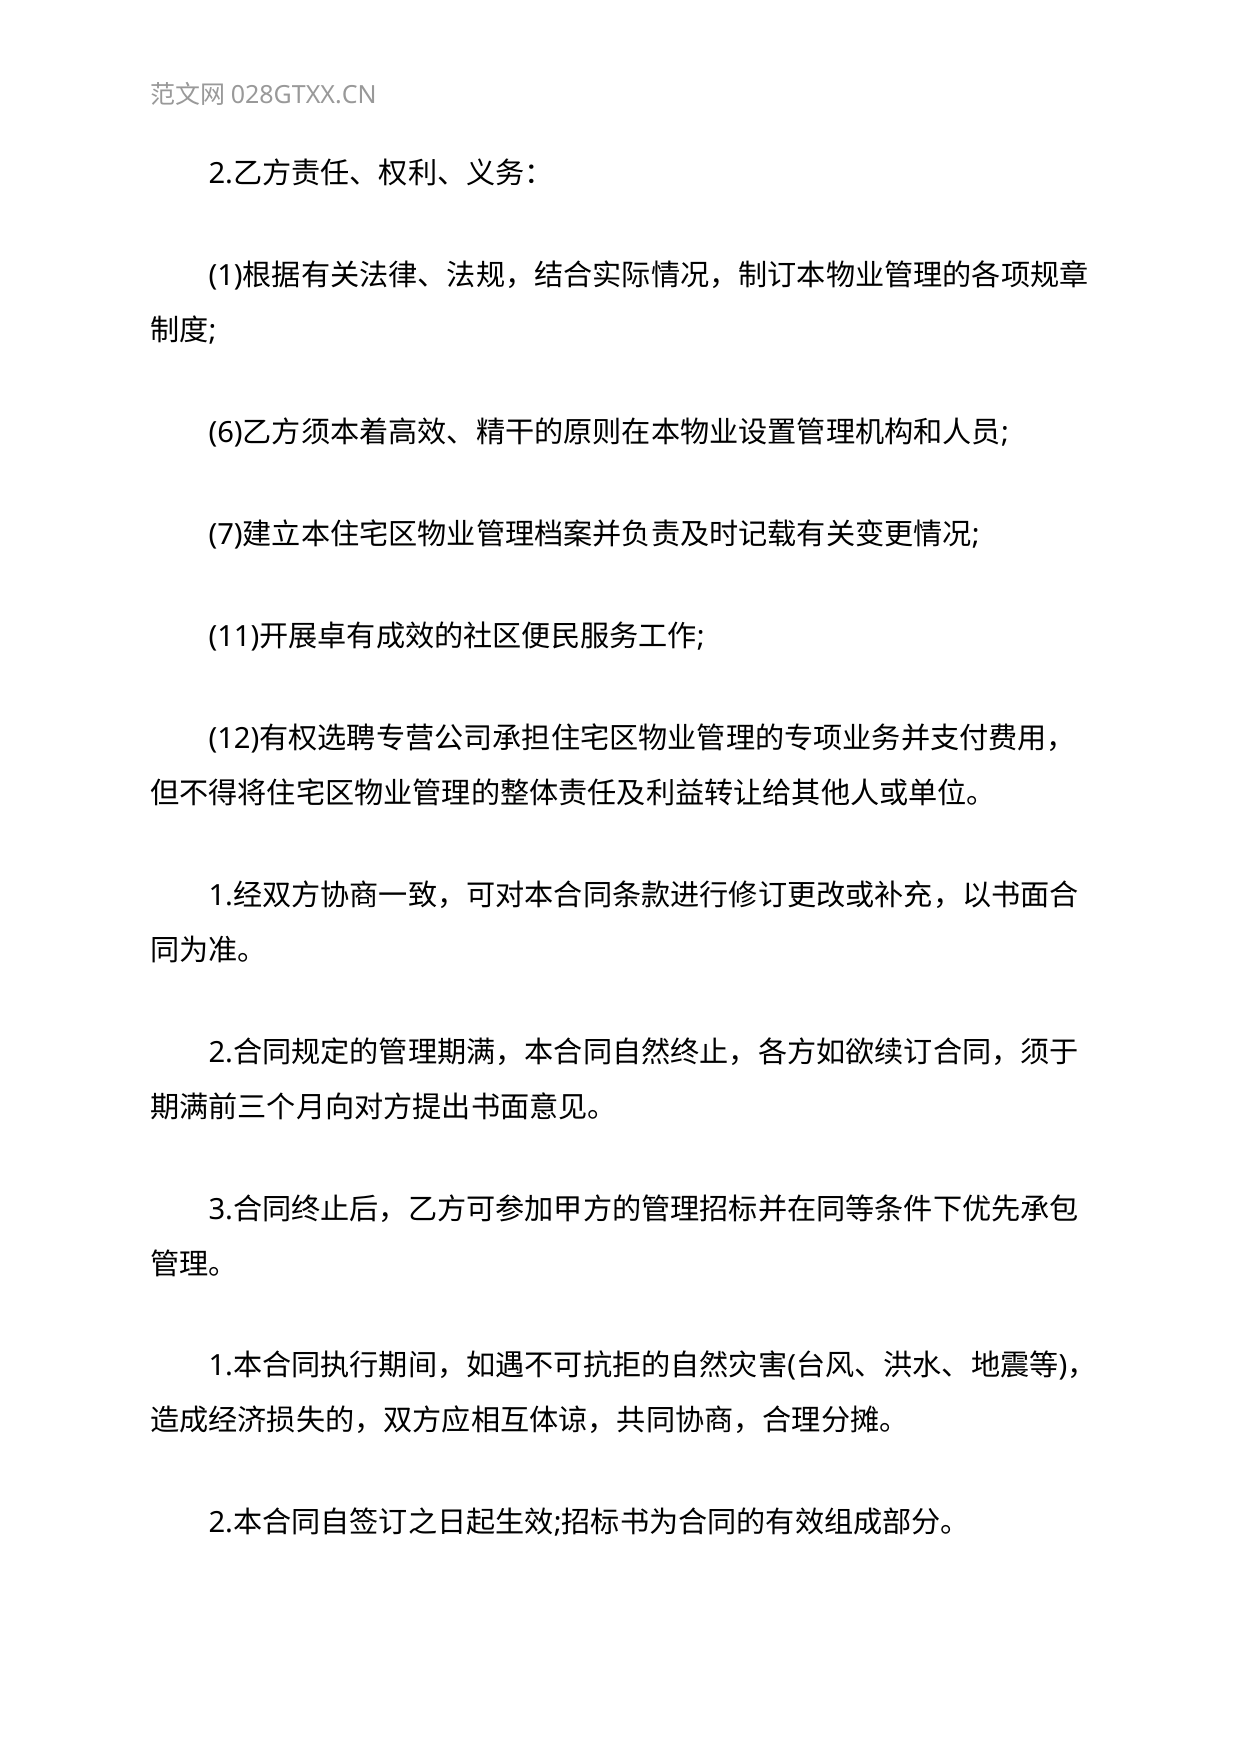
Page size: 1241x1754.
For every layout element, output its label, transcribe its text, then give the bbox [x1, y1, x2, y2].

text (12)有权选聘专营公司承担住宅区物业管理的专项业务并支付费用，但不得将住宅区物业管理的整体责任及利益转让给其他人或单位。 [150, 715, 1090, 812]
text (11)开展卓有成效的社区便民服务工作; [150, 613, 1090, 655]
text (1)根据有关法律、法规，结合实际情况，制订本物业管理的各项规章制度; [150, 252, 1090, 349]
text (6)乙方须本着高效、精干的原则在本物业设置管理机构和人员; [150, 409, 1090, 451]
text 2.合同规定的管理期满，本合同自然终止，各方如欲续订合同，须于期满前三个月向对方提出书面意见。 [150, 1028, 1090, 1126]
text (7)建立本住宅区物业管理档案并负责及时记载有关变更情况; [150, 511, 1090, 553]
text 1.经双方协商一致，可对本合同条款进行修订更改或补充，以书面合同为准。 [150, 872, 1090, 969]
text 3.合同终止后，乙方可参加甲方的管理招标并在同等条件下优先承包管理。 [150, 1185, 1090, 1282]
text 2.本合同自签订之日起生效;招标书为合同的有效组成部分。 [150, 1499, 1090, 1541]
text 1.本合同执行期间，如遇不可抗拒的自然灾害(台风、洪水、地震等)，造成经济损失的，双方应相互体谅，共同协商，合理分摊。 [150, 1342, 1090, 1439]
text 2.乙方责任、权利、义务： [150, 150, 1090, 192]
